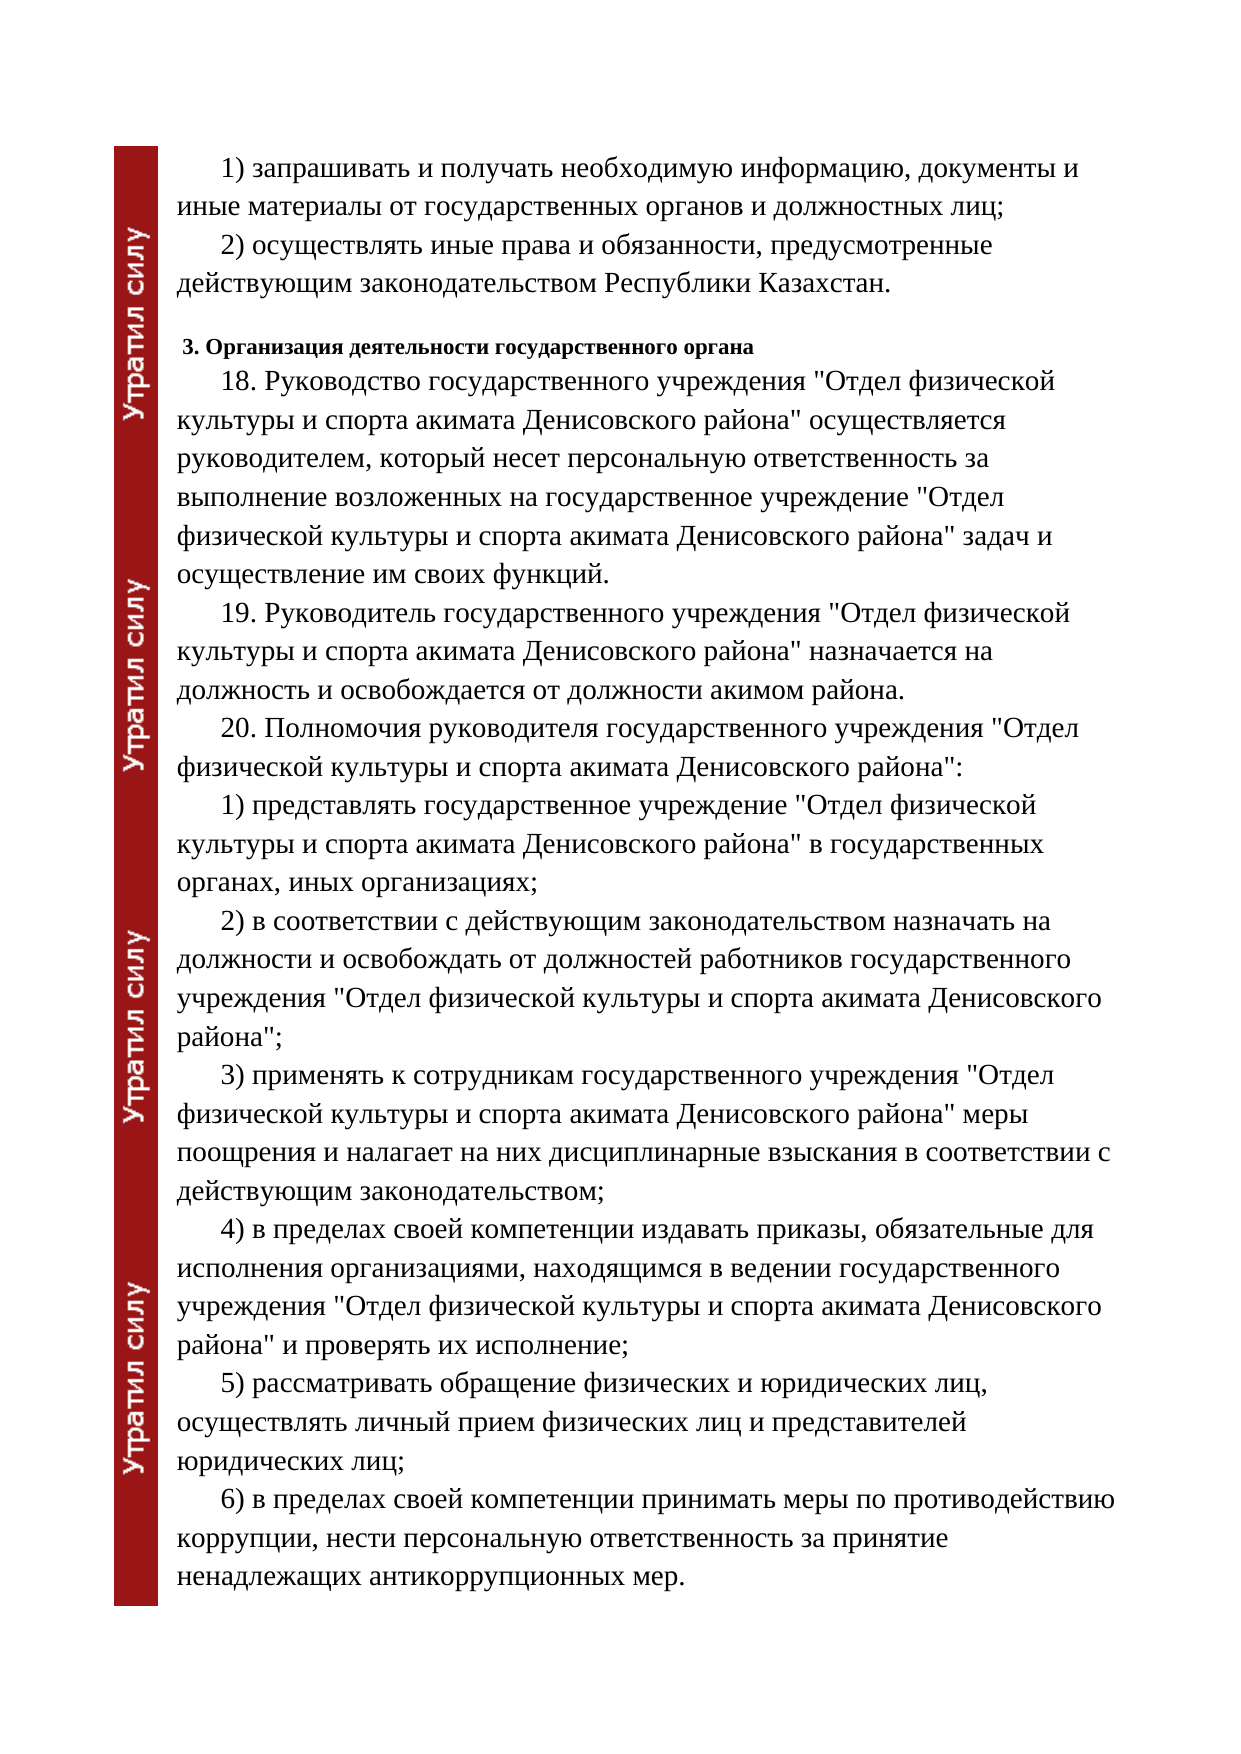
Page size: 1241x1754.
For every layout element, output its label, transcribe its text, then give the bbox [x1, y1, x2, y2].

picture [114, 359, 158, 363]
picture [114, 329, 158, 333]
picture [114, 146, 158, 150]
picture [114, 1592, 158, 1606]
text 3. Организация деятельности государственного органа [112, 333, 1128, 359]
